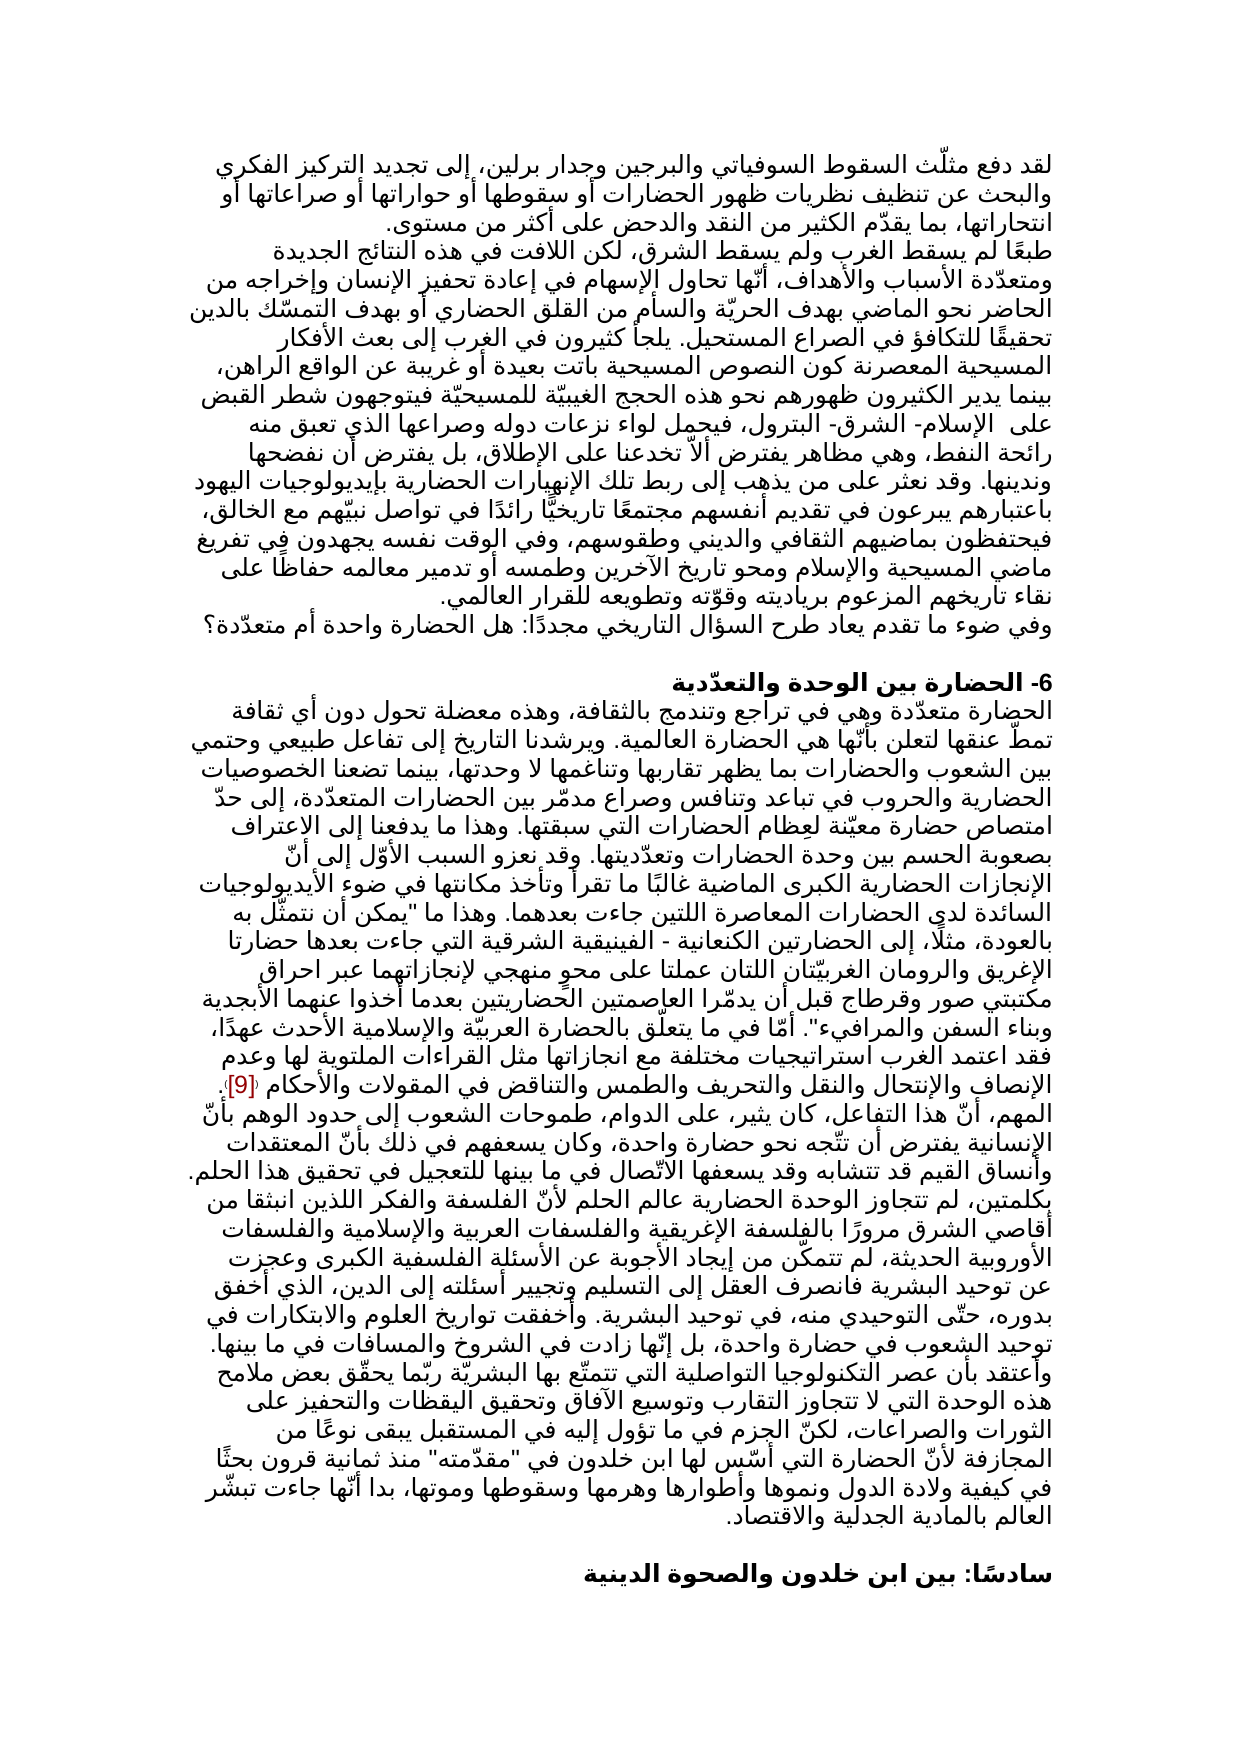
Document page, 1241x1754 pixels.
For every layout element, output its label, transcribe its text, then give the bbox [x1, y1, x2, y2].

text سادسًا: بين ابن خلدون والصحوة الدينية [187, 1559, 1053, 1587]
text الحضارة متعدّدة وهي في تراجع وتندمج بالثقافة، وهذه معضلة تحول دون أي ثقافة تمطّ عنقها لتعلن بأنّها هي الحضارة العالمية. ويرشدنا التاريخ إلى تفاعل طبيعي وحتمي بين الشعوب والحضارات بما يظهر تقاربها وتناغمها لا وحدتها، بينما تضعنا الخصوصيات الحضارية والحروب في تباعد وتنافس وصراع مدمّر بين الحضارات المتعدّدة، إلى حدّ امتصاص حضارة معيّنة لعِظام الحضارات التي سبقتها. وهذا ما يدفعنا إلى الاعتراف بصعوبة الحسم بين وحدة الحضارات وتعدّديتها. وقد نعزو السبب الأوّل إلى أنّ الإنجازات الحضارية الكبرى الماضية غالبًا ما تقرأ وتأخذ مكانتها في ضوء الأيديولوجيات السائدة لدى الحضارات المعاصرة اللتين جاءت بعدهما. وهذا ما "يمكن أن نتمثّل به بالعودة، مثلًا، إلى الحضارتين الكنعانية - الفينيقية الشرقية التي جاءت بعدها حضارتا الإغريق والرومان الغربيّتان اللتان عملتا على محوٍ منهجي لإنجازاتهما عبر احراق مكتبتي صور وقرطاج قبل أن يدمّرا العاصمتين الحضاريتين بعدما أخذوا عنهما الأبجدية وبناء السفن والمرافيء". أمّا في ما يتعلّق بالحضارة العربيّة والإسلامية الأحدث عهدًا، فقد اعتمد الغرب استراتيجيات مختلفة مع انجازاتها مثل القراءات الملتوية لها وعدم الإنصاف والإنتحال والنقل والتحريف والطمس والتناقض في المقولات والأحكام ([9]). [187, 696, 1053, 1099]
text وفي ضوء ما تقدم يعاد طرح السؤال التاريخي مجددًا: هل الحضارة واحدة أم متعدّدة؟ [187, 610, 1053, 639]
text لقد دفع مثلّث السقوط السوفياتي والبرجين وجدار برلين، إلى تجديد التركيز الفكري والبحث عن تنظيف نظريات ظهور الحضارات أو سقوطها أو حواراتها أو صراعاتها أو انتحاراتها، بما يقدّم الكثير من النقد والدحض على أكثر من مستوى. [187, 150, 1053, 236]
text 6- الحضارة بين الوحدة والتعدّدية [187, 667, 1053, 696]
text طبعًا لم يسقط الغرب ولم يسقط الشرق، لكن اللافت في هذه النتائج الجديدة ومتعدّدة الأسباب والأهداف، أنّها تحاول الإسهام في إعادة تحفيز الإنسان وإخراجه من الحاضر نحو الماضي بهدف الحريّة والسأم من القلق الحضاري أو بهدف التمسّك بالدين تحقيقًا للتكافؤ في الصراع المستحيل. يلجأ كثيرون في الغرب إلى بعث الأفكار المسيحية المعصرنة كون النصوص المسيحية باتت بعيدة أو غريبة عن الواقع الراهن، بينما يدير الكثيرون ظهورهم نحو هذه الحجج الغيبيّة للمسيحيّة فيتوجهون شطر القبض على الإسلام- الشرق- البترول، فيحمل لواء نزعات دوله وصراعها الذي تعبق منه رائحة النفط، وهي مظاهر يفترض ألاّ تخدعنا على الإطلاق، بل يفترض أن نفضحها وندينها. وقد نعثر على من يذهب إلى ربط تلك الإنهيارات الحضارية بإيديولوجيات اليهود باعتبارهم يبرعون في تقديم أنفسهم مجتمعًا تاريخيًّا رائدًا في تواصل نبيّهم مع الخالق، فيحتفظون بماضيهم الثقافي والديني وطقوسهم، وفي الوقت نفسه يجهدون في تفريغ ماضي المسيحية والإسلام ومحو تاريخ الآخرين وطمسه أو تدمير معالمه حفاظًا على نقاء تاريخهم المزعوم برياديته وقوّته وتطويعه للقرار العالمي. [187, 236, 1053, 610]
text المهم، أنّ هذا التفاعل، كان يثير، على الدوام، طموحات الشعوب إلى حدود الوهم بأنّ الإنسانية يفترض أن تتّجه نحو حضارة واحدة، وكان يسعفهم في ذلك بأنّ المعتقدات وأنساق القيم قد تتشابه وقد يسعفها الاتّصال في ما بينها للتعجيل في تحقيق هذا الحلم. بكلمتين، لم تتجاوز الوحدة الحضارية عالم الحلم لأنّ الفلسفة والفكر اللذين انبثقا من أقاصي الشرق مرورًا بالفلسفة الإغريقية والفلسفات العربية والإسلامية والفلسفات الأوروبية الحديثة، لم تتمكّن من إيجاد الأجوبة عن الأسئلة الفلسفية الكبرى وعجزت عن توحيد البشرية فانصرف العقل إلى التسليم وتجيير أسئلته إلى الدين، الذي أخفق بدوره، حتّى التوحيدي منه، في توحيد البشرية. وأخفقت تواريخ العلوم والابتكارات في توحيد الشعوب في حضارة واحدة، بل إنّها زادت في الشروخ والمسافات في ما بينها. وأعتقد بأن عصر التكنولوجيا التواصلية التي تتمتّع بها البشريّة ربّما يحقّق بعض ملامح هذه الوحدة التي لا تتجاوز التقارب وتوسيع الآفاق وتحقيق اليقظات والتحفيز على الثورات والصراعات، لكنّ الجزم في ما تؤول إليه في المستقبل يبقى نوعًا من المجازفة لأنّ الحضارة التي أسّس لها ابن خلدون في "مقدّمته" منذ ثمانية قرون بحثًا في كيفية ولادة الدول ونموها وأطوارها وهرمها وسقوطها وموتها، بدا أنّها جاءت تبشّر العالم بالمادية الجدلية والاقتصاد. [187, 1099, 1053, 1530]
